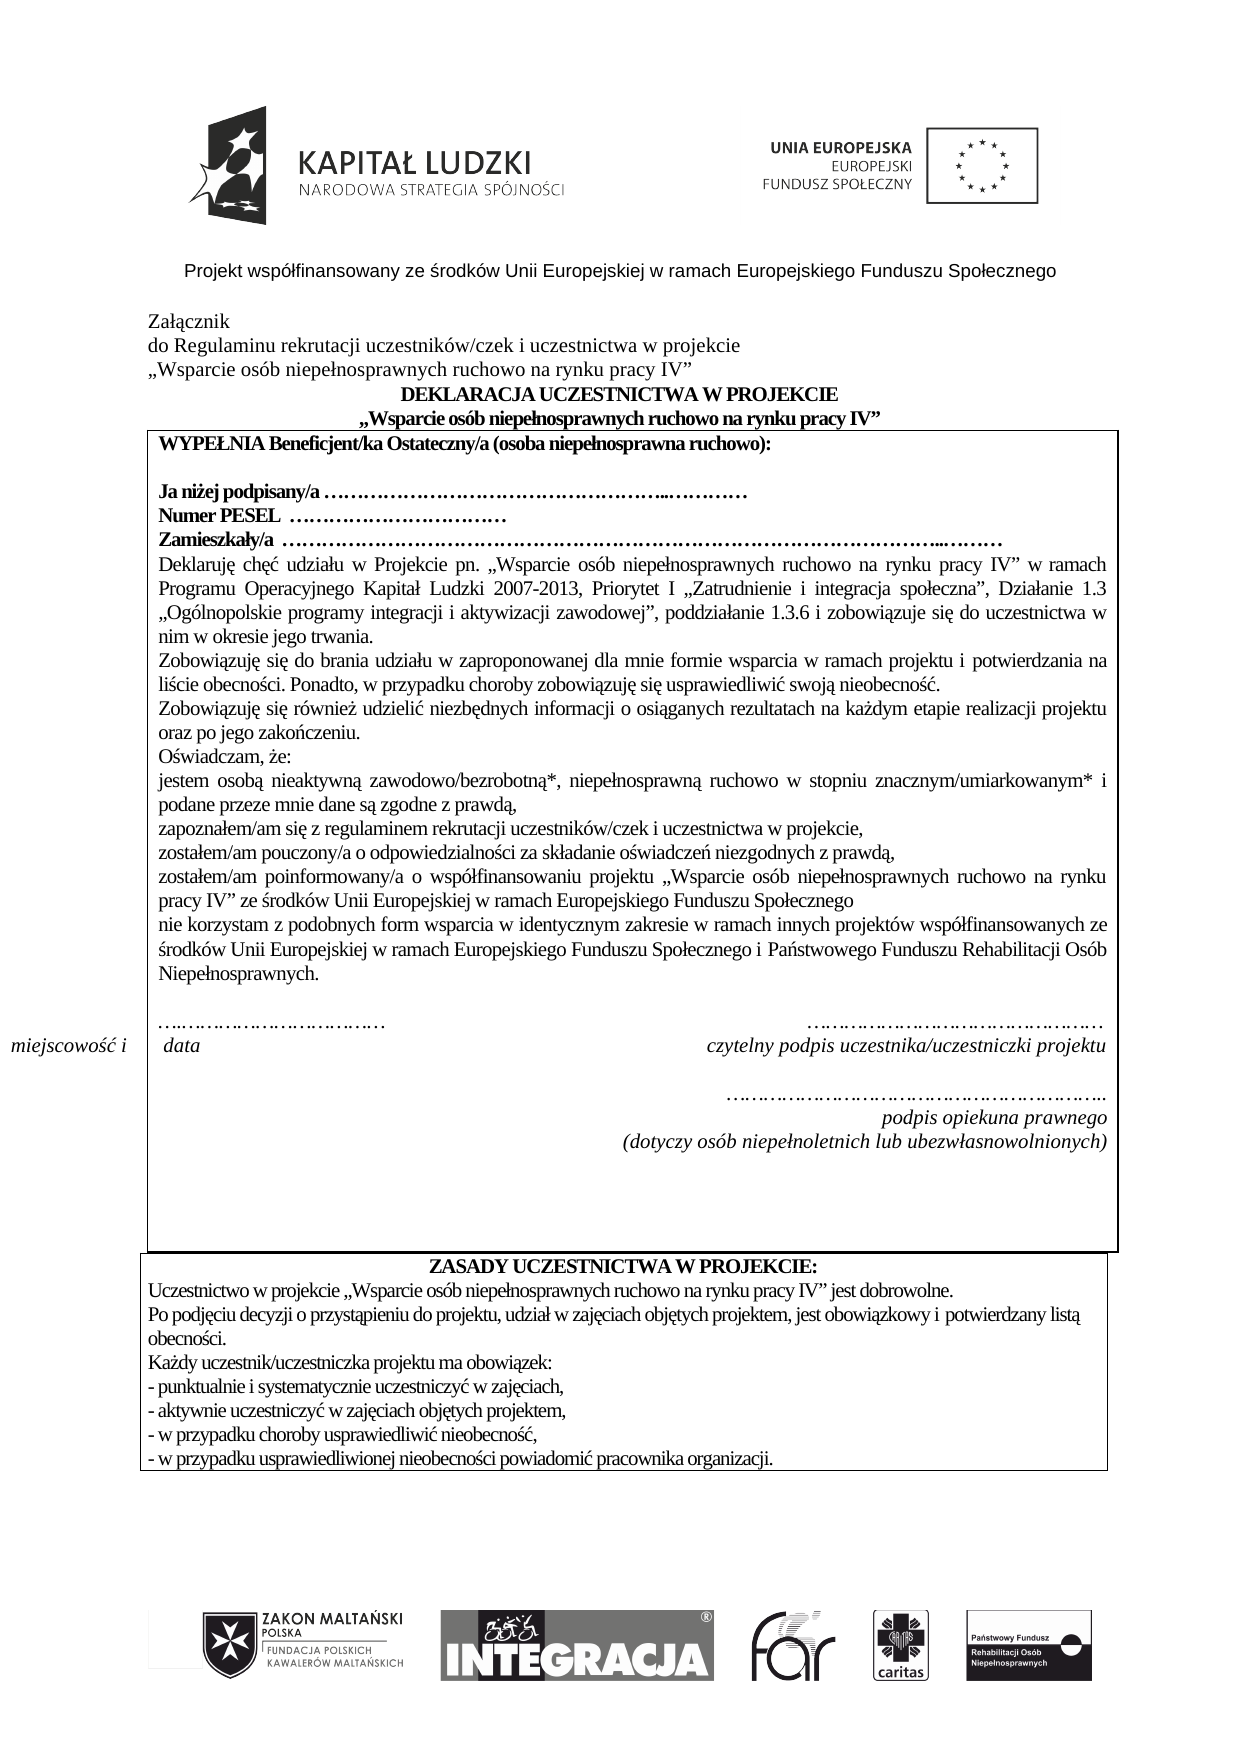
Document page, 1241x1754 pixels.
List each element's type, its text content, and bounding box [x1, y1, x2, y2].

picture [148, 73, 1092, 260]
text Załącznik do Regulaminu rekrutacji uczestników/czek i uczestnictwa w projekcie „Wsparcie osób niepełnosprawnych ruchowo na rynku pracy IV” [148, 309, 1093, 381]
picture [148, 1610, 1092, 1681]
table_header WYPEŁNIA Beneficjent/ka Ostateczny/a (osoba niepełnosprawna ruchowo): Ja niżej podpisany/a ……………………………………………..………… Numer PESEL …………………………… Zamieszkały/a ………………………………………………………………………………………..……… Deklaruję chęć udziału w Projekcie pn. „Wsparcie osób niepełnosprawnych ruchowo na rynku pracy IV” w ramach Programu Operacyjnego Kapitał Ludzki 2007-2013, Priorytet I „Zatrudnienie i integracja społeczna”, Działanie 1.3 „Ogólnopolskie programy integracji i aktywizacji zawodowej”, poddziałanie 1.3.6 i zobowiązuje się do uczestnictwa w nim w okresie jego trwania. Zobowiązuję się do brania udziału w zaproponowanej dla mnie formie wsparcia w ramach projektu i potwierdzania na liście obecności. Ponadto, w przypadku choroby zobowiązuję się usprawiedliwić swoją nieobecność. Zobowiązuję się również udzielić niezbędnych informacji o osiąganych rezultatach na każdym etapie realizacji projektu oraz po jego zakończeniu. Oświadczam, że: jestem osobą nieaktywną zawodowo/bezrobotną*, niepełnosprawną ruchowo w stopniu znacznym/umiarkowanym* i podane przeze mnie dane są zgodne z prawdą, zapoznałem/am się z regulaminem rekrutacji uczestników/czek i uczestnictwa w projekcie, zostałem/am pouczony/a o odpowiedzialności za składanie oświadczeń niezgodnych z prawdą, zostałem/am poinformowany/a o współfinansowaniu projektu „Wsparcie osób niepełnosprawnych ruchowo na rynku pracy IV” ze środków Unii Europejskiej w ramach Europejskiego Funduszu Społecznego nie korzystam z podobnych form wsparcia w identycznym zakresie w ramach innych projektów współfinansowanych ze środków Unii Europejskiej w ramach Europejskiego Funduszu Społecznego i Państwowego Funduszu Rehabilitacji Osób Niepełnosprawnych. ….…………………………… ………………………………………… miejscowość i data czytelny podpis uczestnika/uczestniczki projektu …………………………………………………….. podpis opiekuna prawnego (dotyczy osób niepełnoletnich lub ubezwłasnowolnionych) [148, 431, 1117, 1251]
text „Wsparcie osób niepełnosprawnych ruchowo na rynku pracy IV” [148, 406, 1093, 429]
text DEKLARACJA UCZESTNICTWA W PROJEKCIE [148, 381, 1093, 406]
table_header ZASADY UCZESTNICTWA W PROJEKCIE: Uczestnictwo w projekcie „Wsparcie osób niepełnosprawnych ruchowo na rynku pracy IV” jest dobrowolne. Po podjęciu decyzji o przystąpieniu do projektu, udział w zajęciach objętych projektem, jest obowiązkowy i potwierdzany listą obecności. Każdy uczestnik/uczestniczka projektu ma obowiązek: - punktualnie i systematycznie uczestniczyć w zajęciach, - aktywnie uczestniczyć w zajęciach objętych projektem, - w przypadku choroby usprawiedliwić nieobecność, - w przypadku usprawiedliwionej nieobecności powiadomić pracownika organizacji. [141, 1254, 1107, 1470]
